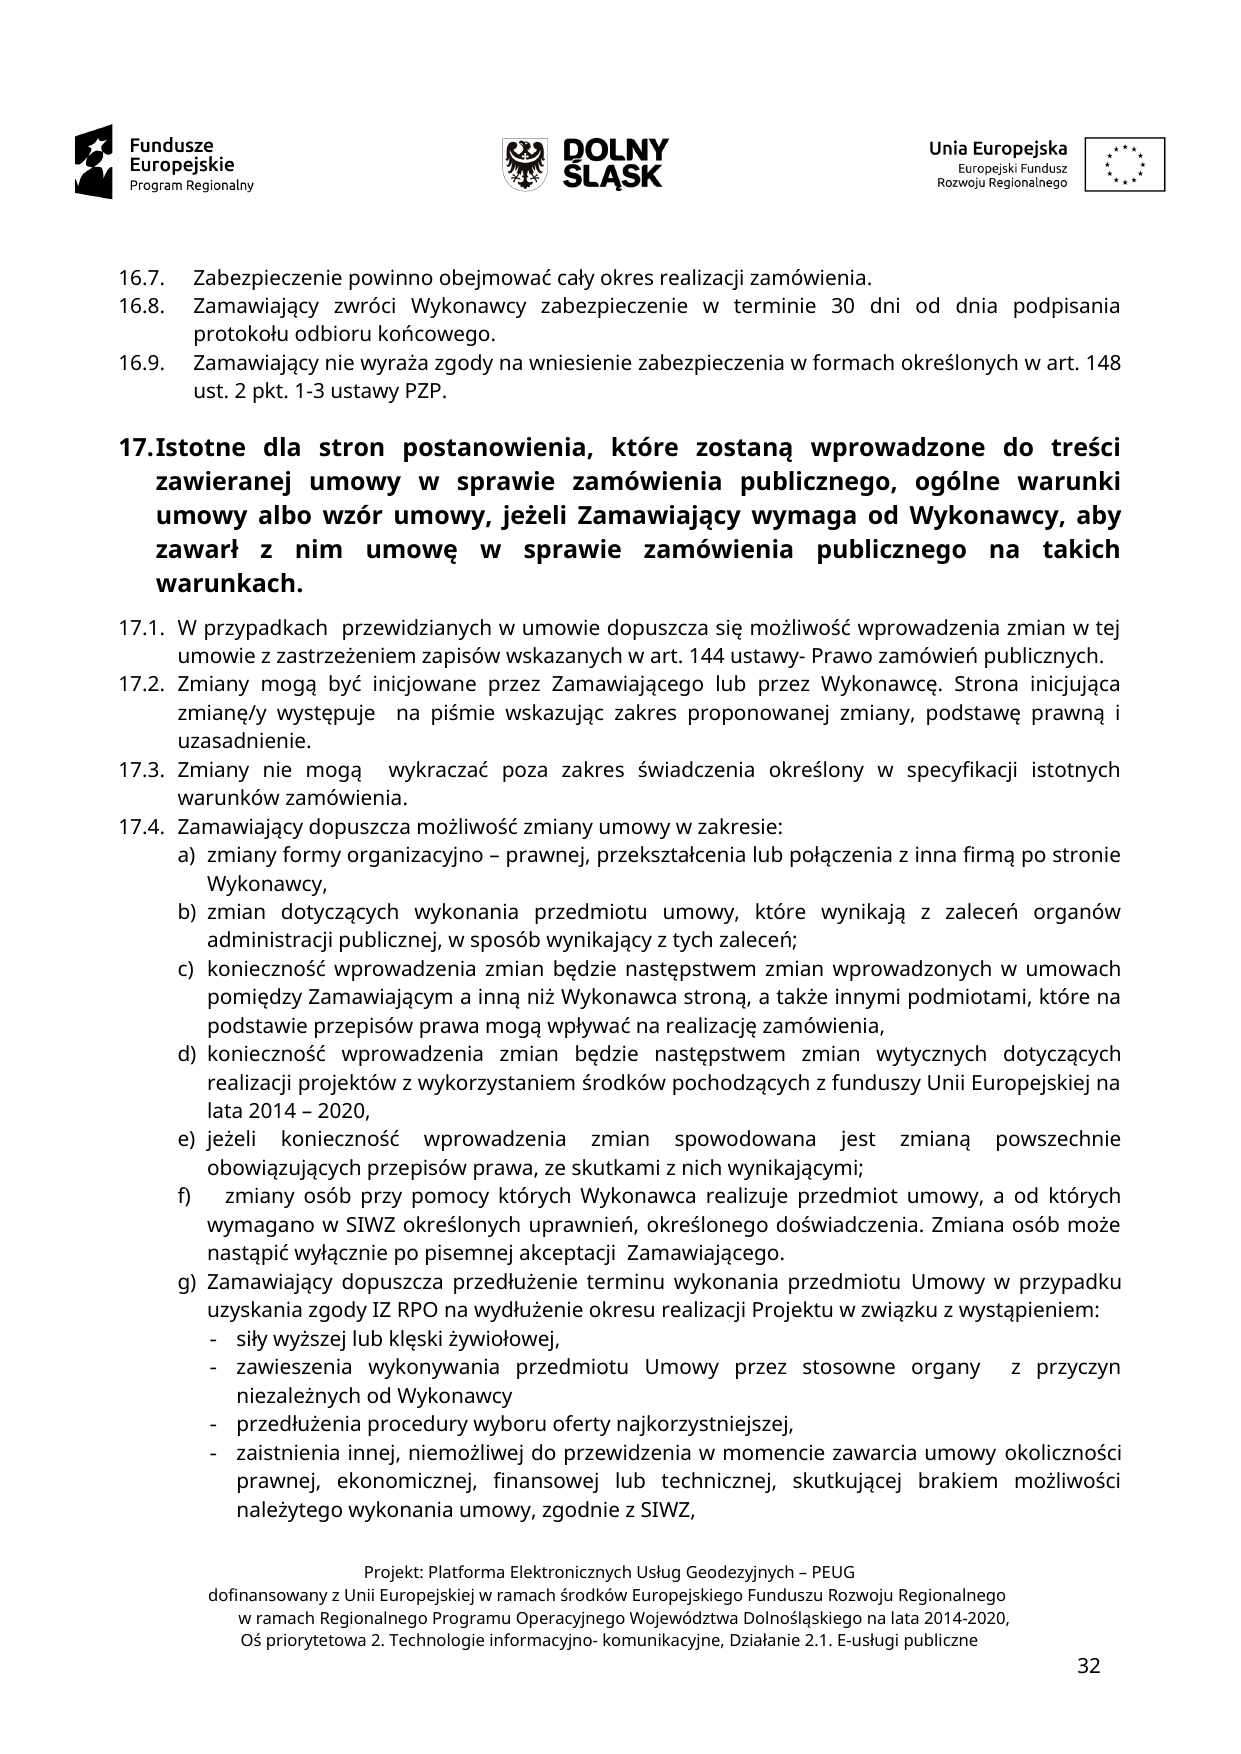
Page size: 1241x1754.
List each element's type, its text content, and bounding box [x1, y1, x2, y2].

list siły wyższej lub klęski żywiołowej, [207, 1324, 1122, 1352]
list Zamawiający dopuszcza możliwość zmiany umowy w zakresie: [118, 812, 1122, 840]
list zawieszenia wykonywania przedmiotu Umowy przez stosowne organy z przyczyn niezależnych od Wykonawcy [207, 1352, 1122, 1409]
list konieczność wprowadzenia zmian będzie następstwem zmian wytycznych dotyczących realizacji projektów z wykorzystaniem środków pochodzących z funduszy Unii Europejskiej na lata 2014 – 2020, [177, 1039, 1122, 1124]
list konieczność wprowadzenia zmian będzie następstwem zmian wprowadzonych w umowach pomiędzy Zamawiającym a inną niż Wykonawca stroną, a także innymi podmiotami, które na podstawie przepisów prawa mogą wpływać na realizację zamówienia, [177, 954, 1122, 1039]
subtitle Zamawiający nie wyraża zgody na wniesienie zabezpieczenia w formach określonych w art. 148 ust. 2 pkt. 1-3 ustawy PZP. [118, 348, 1122, 405]
list W przypadkach przewidzianych w umowie dopuszcza się możliwość wprowadzenia zmian w tej umowie z zastrzeżeniem zapisów wskazanych w art. 144 ustawy- Prawo zamówień publicznych. [118, 613, 1122, 669]
list zmiany osób przy pomocy których Wykonawca realizuje przedmiot umowy, a od których wymagano w SIWZ określonych uprawnień, określonego doświadczenia. Zmiana osób może nastąpić wyłącznie po pisemnej akceptacji Zamawiającego. [177, 1181, 1122, 1267]
subtitle Zamawiający zwróci Wykonawcy zabezpieczenie w terminie 30 dni od dnia podpisania protokołu odbioru końcowego. [118, 291, 1122, 348]
list Zamawiający dopuszcza przedłużenie terminu wykonania przedmiotu Umowy w przypadku uzyskania zgody IZ RPO na wydłużenie okresu realizacji Projektu w związku z wystąpieniem: [177, 1267, 1122, 1324]
list zmian dotyczących wykonania przedmiotu umowy, które wynikają z zaleceń organów administracji publicznej, w sposób wynikający z tych zaleceń; [177, 897, 1122, 954]
list zmiany formy organizacyjno – prawnej, przekształcenia lub połączenia z inna firmą po stronie Wykonawcy, [177, 840, 1122, 897]
list przedłużenia procedury wyboru oferty najkorzystniejszej, [207, 1409, 1122, 1438]
list Zmiany mogą być inicjowane przez Zamawiającego lub przez Wykonawcę. Strona inicjująca zmianę/y występuje na piśmie wskazując zakres proponowanej zmiany, podstawę prawną i uzasadnienie. [118, 669, 1122, 755]
list Zmiany nie mogą wykraczać poza zakres świadczenia określony w specyfikacji istotnych warunków zamówienia. [118, 755, 1122, 812]
list zaistnienia innej, niemożliwej do przewidzenia w momencie zawarcia umowy okoliczności prawnej, ekonomicznej, finansowej lub technicznej, skutkującej brakiem możliwości należytego wykonania umowy, zgodnie z SIWZ, [207, 1438, 1122, 1523]
subtitle Istotne dla stron postanowienia, które zostaną wprowadzone do treści zawieranej umowy w sprawie zamówienia publicznego, ogólne warunki umowy albo wzór umowy, jeżeli Zamawiający wymaga od Wykonawcy, aby zawarł z nim umowę w sprawie zamówienia publicznego na takich warunkach. [118, 430, 1122, 600]
picture [0, 56, 1240, 263]
list jeżeli konieczność wprowadzenia zmian spowodowana jest zmianą powszechnie obowiązujących przepisów prawa, ze skutkami z nich wynikającymi; [177, 1124, 1122, 1181]
subtitle Zabezpieczenie powinno obejmować cały okres realizacji zamówienia. [118, 129, 1122, 291]
